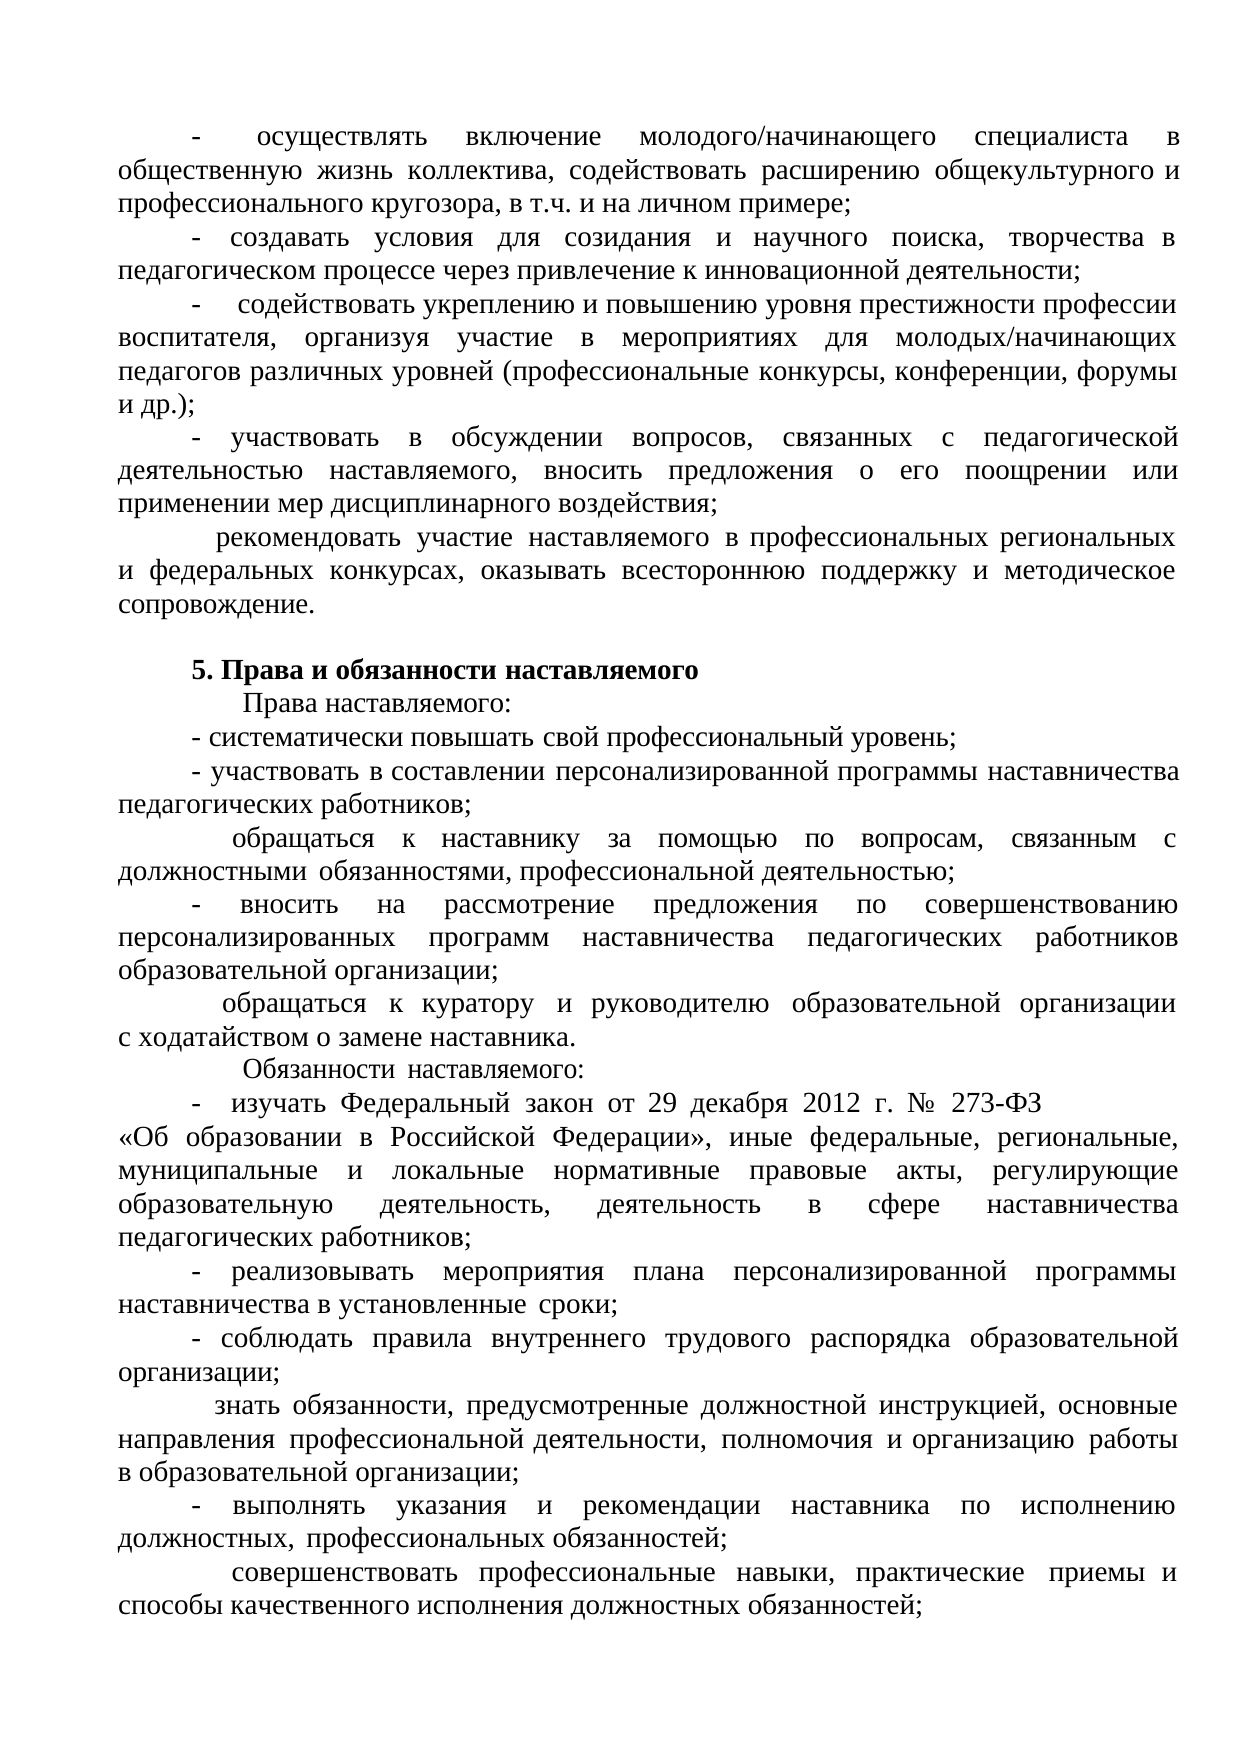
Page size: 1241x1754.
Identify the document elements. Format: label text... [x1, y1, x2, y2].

list участвовать в обсуждении вопросов, связанных с педагогической деятельностью наставляемого, вносить предложения о его поощрении или применении мер дисциплинарного воздействия; [118, 420, 1180, 519]
list Права и обязанности наставляемого [191, 653, 1207, 686]
list Обязанности наставляемого: [191, 1053, 1207, 1085]
list реализовывать мероприятия плана персонализированной программы наставничества в установленные сроки; [118, 1253, 1177, 1320]
text обращаться к куратору и руководителю образовательной организации с ходатайством о замене наставника. [118, 986, 1176, 1053]
list осуществлять включение молодого/начинающего специалиста в общественную жизнь коллектива, содействовать расширению общекультурного и профессионального кругозора, в т.ч. и на личном примере; [118, 118, 1180, 219]
text совершенствовать профессиональные навыки, практические приемы и способы качественного исполнения должностных обязанностей; [118, 1554, 1177, 1621]
list выполнять указания и рекомендации наставника по исполнению должностных, профессиональных обязанностей; [118, 1488, 1176, 1554]
list вносить на рассмотрение предложения по совершенствованию персонализированных программ наставничества педагогических работников образовательной организации; [118, 887, 1179, 986]
list систематически повышать свой профессиональный уровень; [191, 719, 1207, 753]
text обращаться к наставнику за помощью по вопросам, связанным с должностными обязанностями, профессиональной деятельностью; [118, 820, 1176, 887]
list содействовать укреплению и повышению уровня престижности профессии воспитателя, организуя участие в мероприятиях для молодых/начинающих педагогов различных уровней (профессиональные конкурсы, конференции, форумы и др.); [118, 286, 1178, 420]
list соблюдать правила внутреннего трудового распорядка образовательной организации; [118, 1320, 1179, 1387]
list Права наставляемого: [191, 686, 1207, 719]
text рекомендовать участие наставляемого в профессиональных региональных и федеральных конкурсах, оказывать всестороннюю поддержку и методическое сопровождение. [118, 519, 1176, 619]
text «Об образовании в Российской Федерации», иные федеральные, региональные, муниципальные и локальные нормативные правовые акты, регулирующие образовательную деятельность, деятельность в сфере наставничества педагогических работников; [118, 1119, 1179, 1253]
list участвовать в составлении персонализированной программы наставничества педагогических работников; [118, 753, 1180, 820]
list изучать Федеральный закон от 29 декабря 2012 г. № 273-ФЗ [191, 1085, 1207, 1119]
list создавать условия для созидания и научного поиска, творчества в педагогическом процессе через привлечение к инновационной деятельности; [118, 219, 1176, 286]
text знать обязанности, предусмотренные должностной инструкцией, основные направления профессиональной деятельности, полномочия и организацию работы в образовательной организации; [118, 1387, 1178, 1488]
